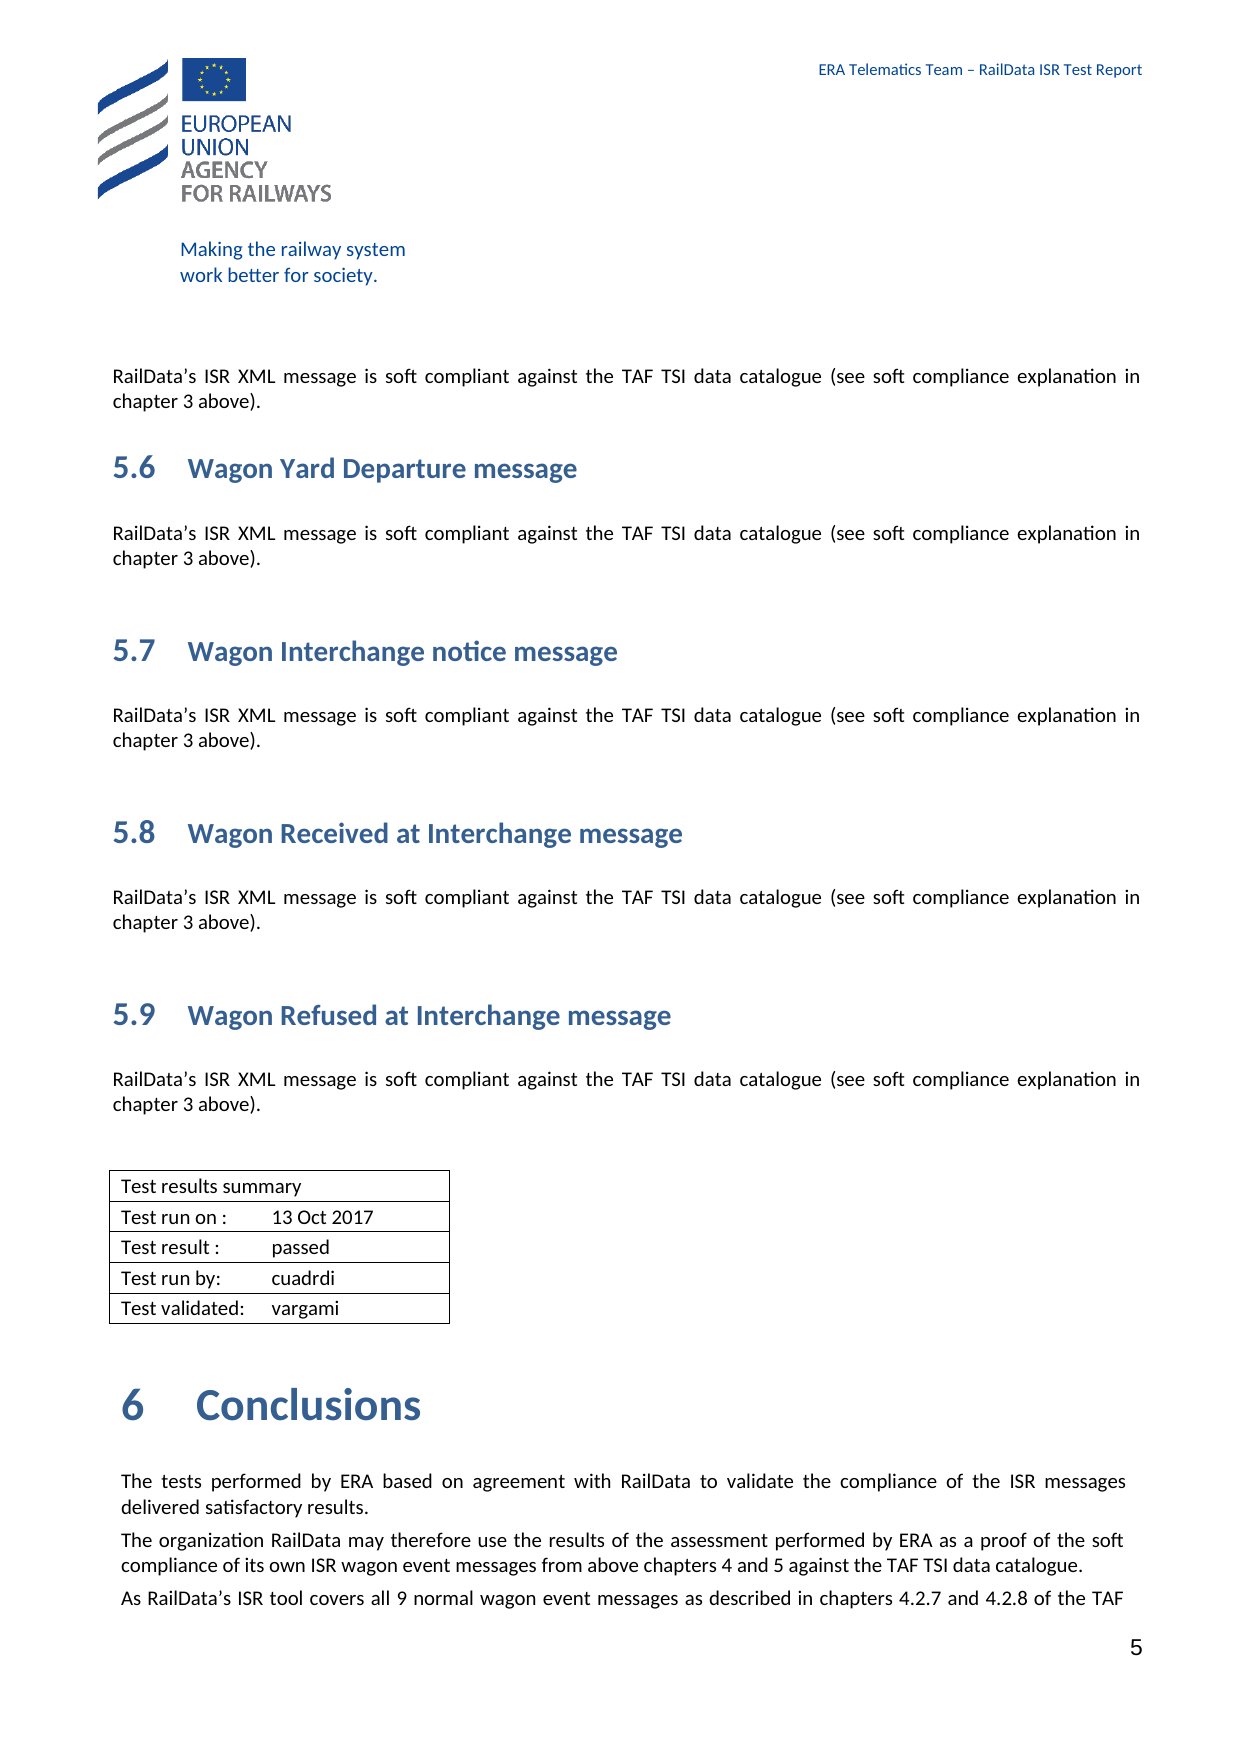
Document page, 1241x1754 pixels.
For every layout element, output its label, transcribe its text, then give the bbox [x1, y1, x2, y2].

subtitle 5.9 Wagon Refused at Interchange message [112, 993, 1142, 1034]
subtitle RailData’s ISR XML message is soft compliant against the TAF TSI data catalogue (see soft compliance explanation in chapter 3 above). [112, 363, 1142, 414]
subtitle RailData’s ISR XML message is soft compliant against the TAF TSI data catalogue (see soft compliance explanation in chapter 3 above). [112, 884, 1142, 935]
text The organization RailData may therefore use the results of the assessment performed by ERA as a proof of the soft compliance of its own ISR wagon event messages from above chapters 4 and 5 against the TAF TSI data catalogue. [121, 1527, 1127, 1578]
subtitle RailData’s ISR XML message is soft compliant against the TAF TSI data catalogue (see soft compliance explanation in chapter 3 above). [112, 702, 1142, 753]
picture [97, 58, 331, 237]
subtitle RailData’s ISR XML message is soft compliant against the TAF TSI data catalogue (see soft compliance explanation in chapter 3 above). [112, 520, 1142, 571]
table_cell Test validated: [110, 1294, 258, 1323]
subtitle 5.6 Wagon Yard Departure message [112, 446, 1142, 487]
table_cell cuadrdi [258, 1263, 449, 1292]
table_cell Test result : [110, 1232, 258, 1262]
table_cell passed [258, 1232, 449, 1262]
table_cell 13 Oct 2017 [258, 1202, 449, 1231]
text The tests performed by ERA based on agreement with RailData to validate the compliance of the ISR messages delivered satisfactory results. [121, 1469, 1128, 1519]
table_header Test results summary [110, 1171, 449, 1201]
table_cell Test run by: [110, 1263, 258, 1292]
subtitle 5.7 Wagon Interchange notice message [112, 628, 1142, 669]
table_cell Test run on : [110, 1202, 258, 1231]
subtitle Conclusions [121, 1376, 1142, 1432]
subtitle RailData’s ISR XML message is soft compliant against the TAF TSI data catalogue (see soft compliance explanation in chapter 3 above). [112, 1066, 1142, 1117]
table_cell vargami [258, 1294, 449, 1323]
subtitle 5.8 Wagon Received at Interchange message [112, 811, 1142, 851]
